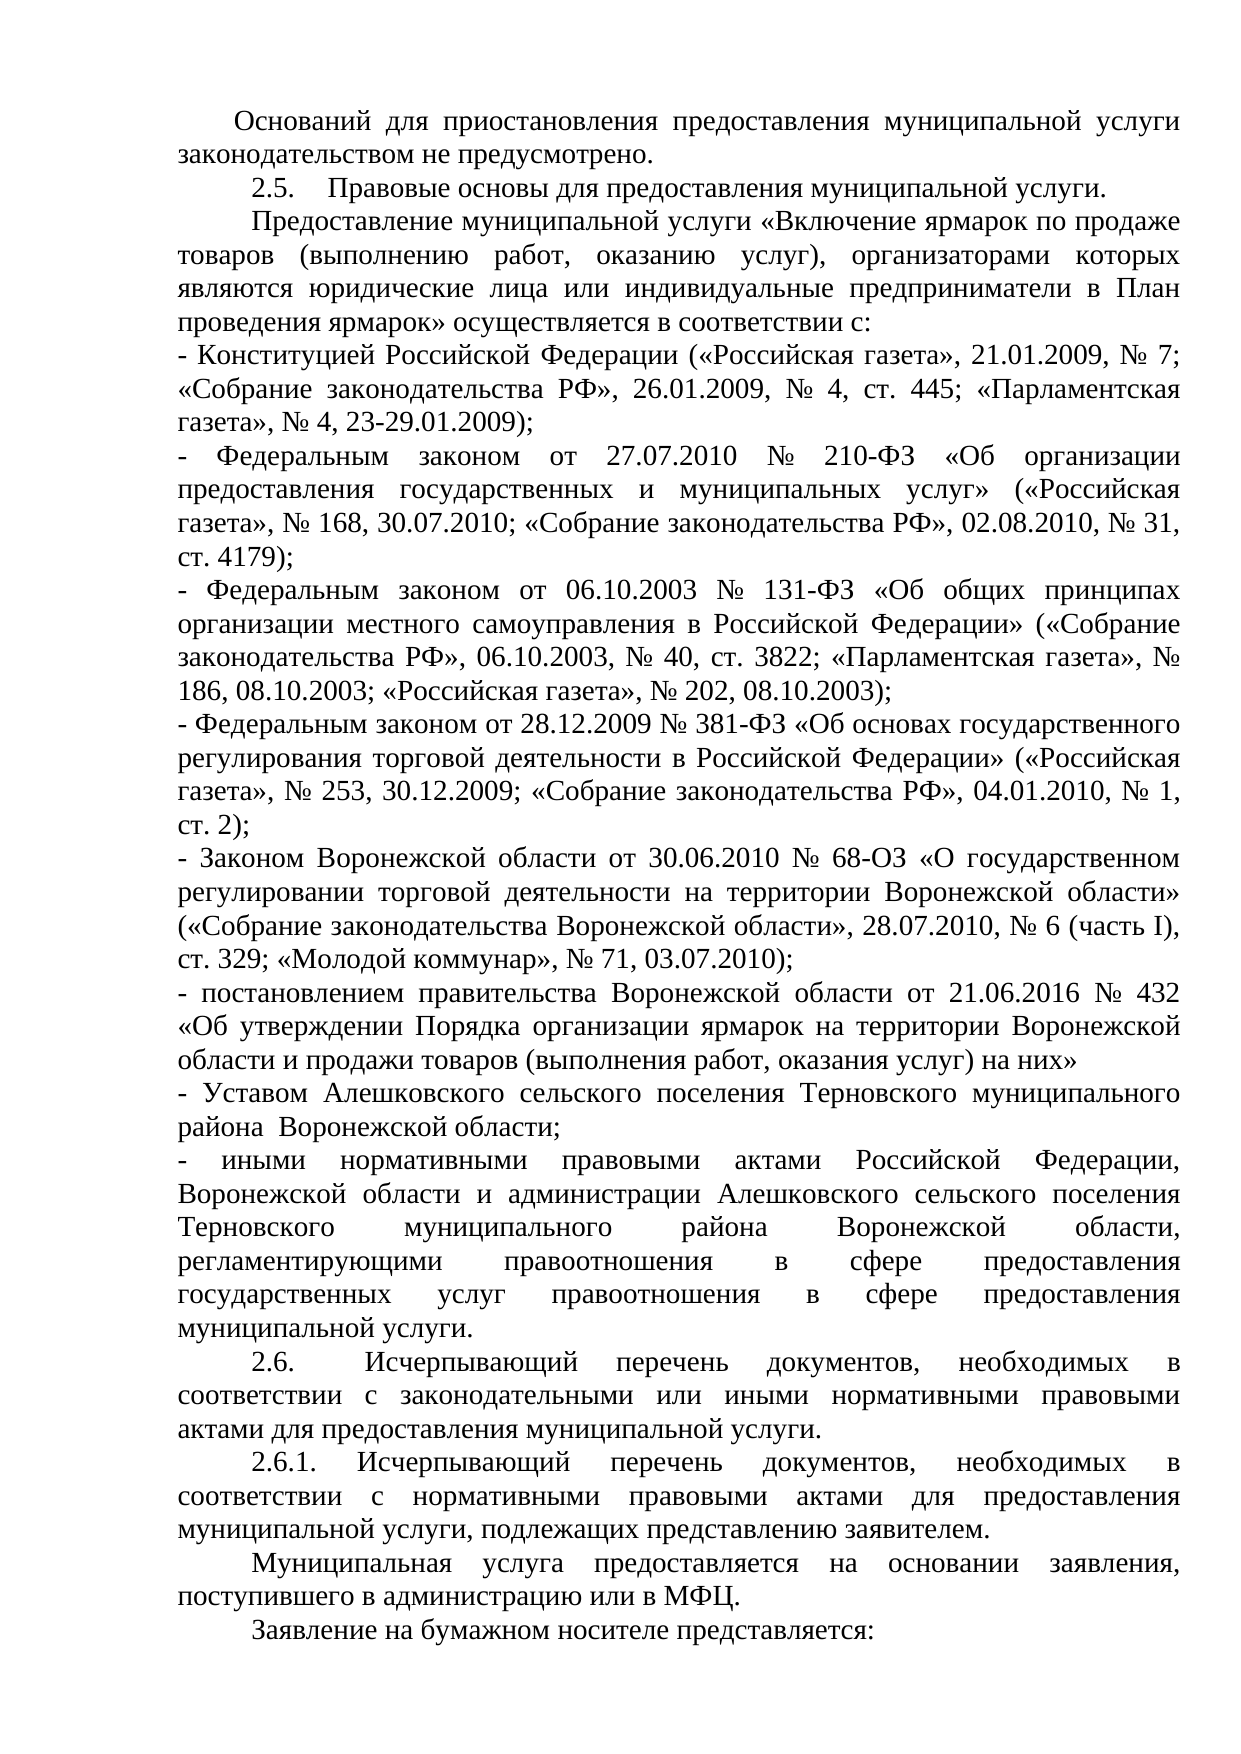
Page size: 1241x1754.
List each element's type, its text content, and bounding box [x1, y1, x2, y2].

text - постановлением правительства Воронежской области от 21.06.2016 № 432 «Об утверждении Порядка организации ярмарок на территории Воронежской области и продажи товаров (выполнения работ, оказания услуг) на них» [177, 975, 1181, 1075]
text - Законом Воронежской области от 30.06.2010 № 68-ОЗ «О государственном регулировании торговой деятельности на территории Воронежской области» («Собрание законодательства Воронежской области», 28.07.2010, № 6 (часть I), ст. 329; «Молодой коммунар», № 71, 03.07.2010); [177, 841, 1181, 975]
text - Федеральным законом от 06.10.2003 № 131-ФЗ «Об общих принципах организации местного самоуправления в Российской Федерации» («Собрание законодательства РФ», 06.10.2003, № 40, ст. 3822; «Парламентская газета», № 186, 08.10.2003; «Российская газета», № 202, 08.10.2003); [177, 572, 1181, 706]
text - Федеральным законом от 27.07.2010 № 210-ФЗ «Об организации предоставления государственных и муниципальных услуг» («Российская газета», № 168, 30.07.2010; «Собрание законодательства РФ», 02.08.2010, № 31, ст. 4179); [177, 438, 1181, 572]
text - Федеральным законом от 28.12.2009 № 381-ФЗ «Об основах государственного регулирования торговой деятельности в Российской Федерации» («Российская газета», № 253, 30.12.2009; «Собрание законодательства РФ», 04.01.2010, № 1, ст. 2); [177, 706, 1181, 841]
text - иными нормативными правовыми актами Российской Федерации, Воронежской области и администрации Алешковского сельского поселения Терновского муниципального района Воронежской области, регламентирующими правоотношения в сфере предоставления государственных услуг правоотношения в сфере предоставления муниципальной услуги. [177, 1142, 1181, 1344]
list Правовые основы для предоставления муниципальной услуги. [177, 170, 1181, 203]
text - Уставом Алешковского сельского поселения Терновского муниципального района Воронежской области; [177, 1075, 1181, 1142]
text Предоставление муниципальной услуги «Включение ярмарок по продаже товаров (выполнению работ, оказанию услуг), организаторами которых являются юридические лица или индивидуальные предприниматели в План проведения ярмарок» осуществляется в соответствии с: [177, 203, 1181, 337]
list Исчерпывающий перечень документов, необходимых в соответствии с законодательными или иными нормативными правовыми актами для предоставления муниципальной услуги. [177, 1344, 1181, 1444]
text 2.6.1. Исчерпывающий перечень документов, необходимых в соответствии с нормативными правовыми актами для предоставления муниципальной услуги, подлежащих представлению заявителем. [177, 1444, 1181, 1545]
text Муниципальная услуга предоставляется на основании заявления, поступившего в администрацию или в МФЦ. [177, 1545, 1181, 1612]
text Оснований для приостановления предоставления муниципальной услуги законодательством не предусмотрено. [177, 103, 1181, 170]
text - Конституцией Российской Федерации («Российская газета», 21.01.2009, № 7; «Собрание законодательства РФ», 26.01.2009, № 4, ст. 445; «Парламентская газета», № 4, 23-29.01.2009); [177, 337, 1181, 438]
text Заявление на бумажном носителе представляется: [177, 1612, 1181, 1646]
